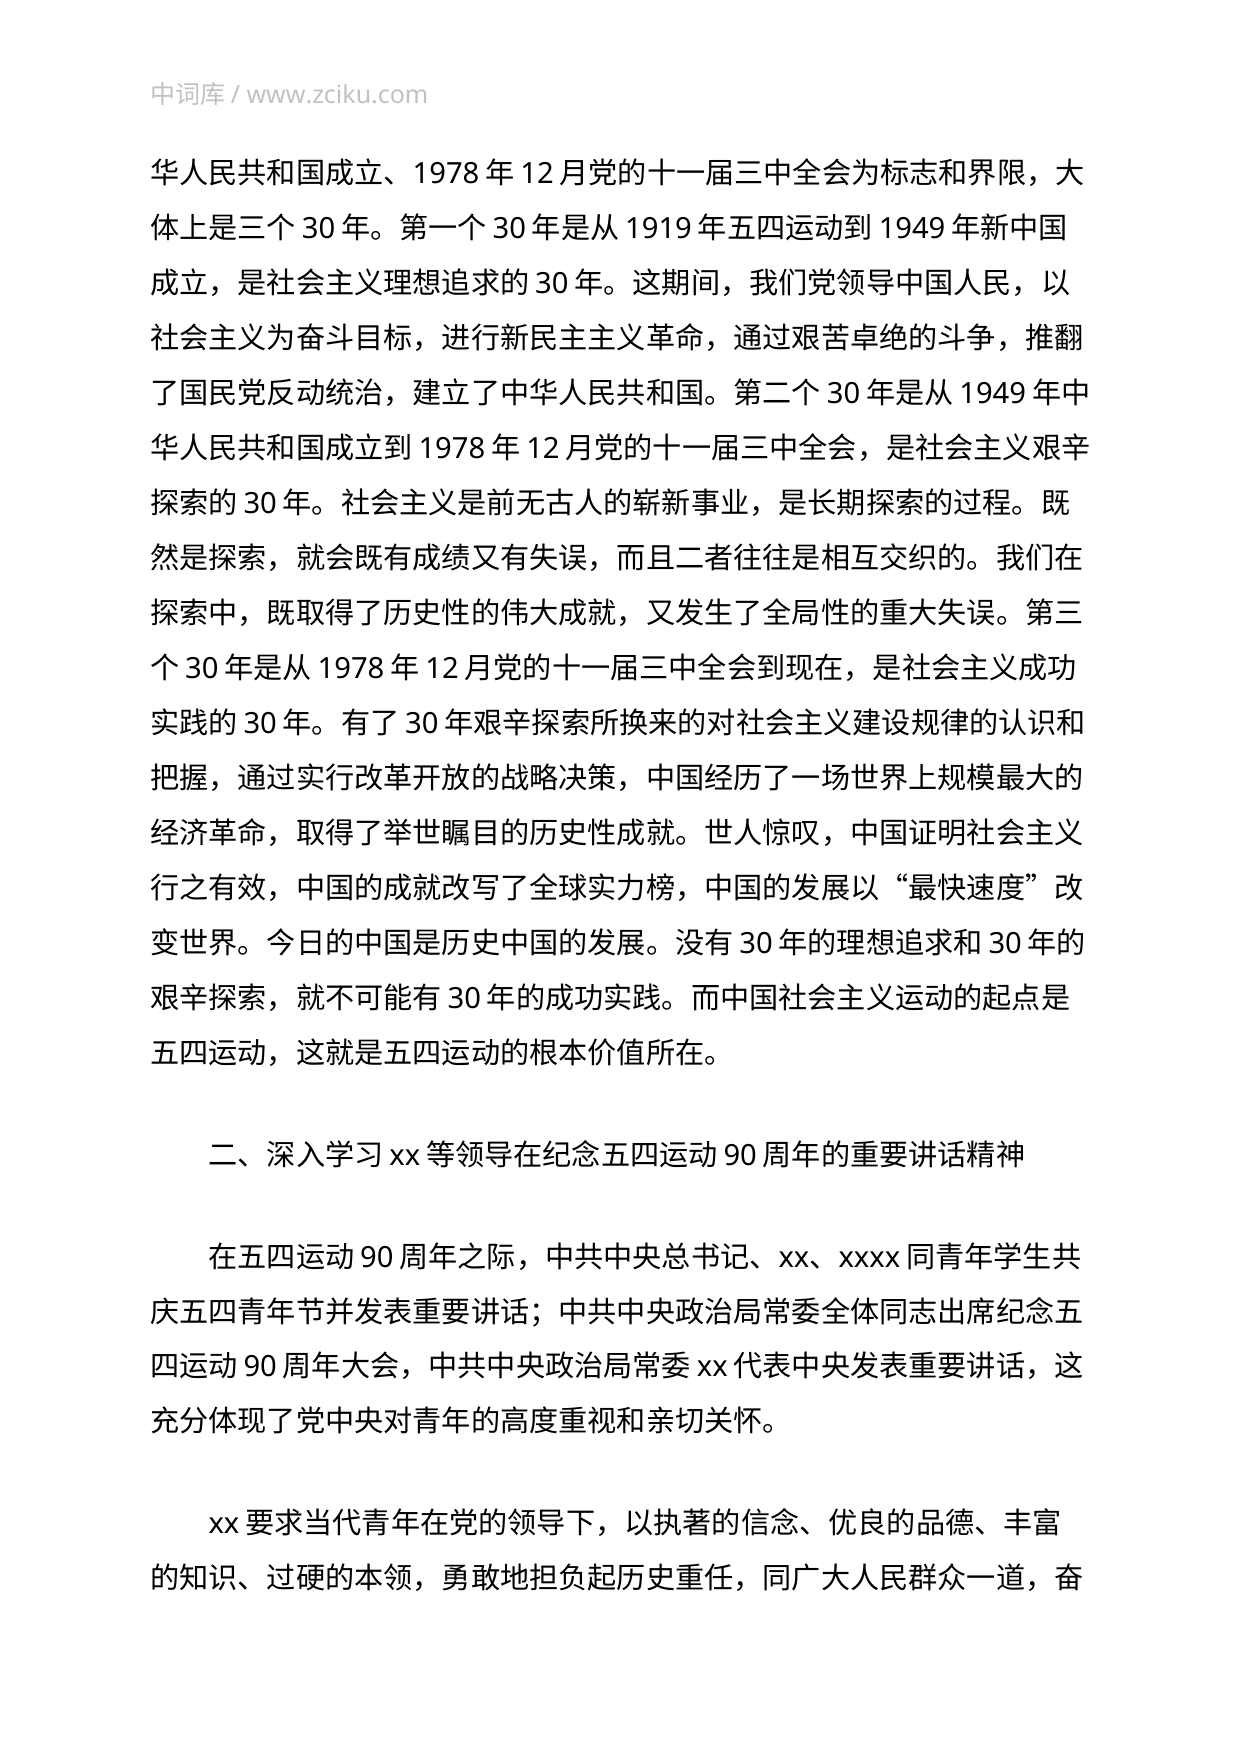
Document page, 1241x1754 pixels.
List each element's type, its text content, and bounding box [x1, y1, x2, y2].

text 在五四运动90周年之际，中共中央总书记、xx、xxxx同青年学生共庆五四青年节并发表重要讲话；中共中央政治局常委全体同志出席纪念五四运动90周年大会，中共中央政治局常委xx代表中央发表重要讲话，这充分体现了党中央对青年的高度重视和亲切关怀。 [150, 1233, 1090, 1440]
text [150, 150, 1090, 1072]
text 二、深入学习xx等领导在纪念五四运动90周年的重要讲话精神 [150, 1131, 1090, 1173]
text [150, 1500, 1090, 1597]
